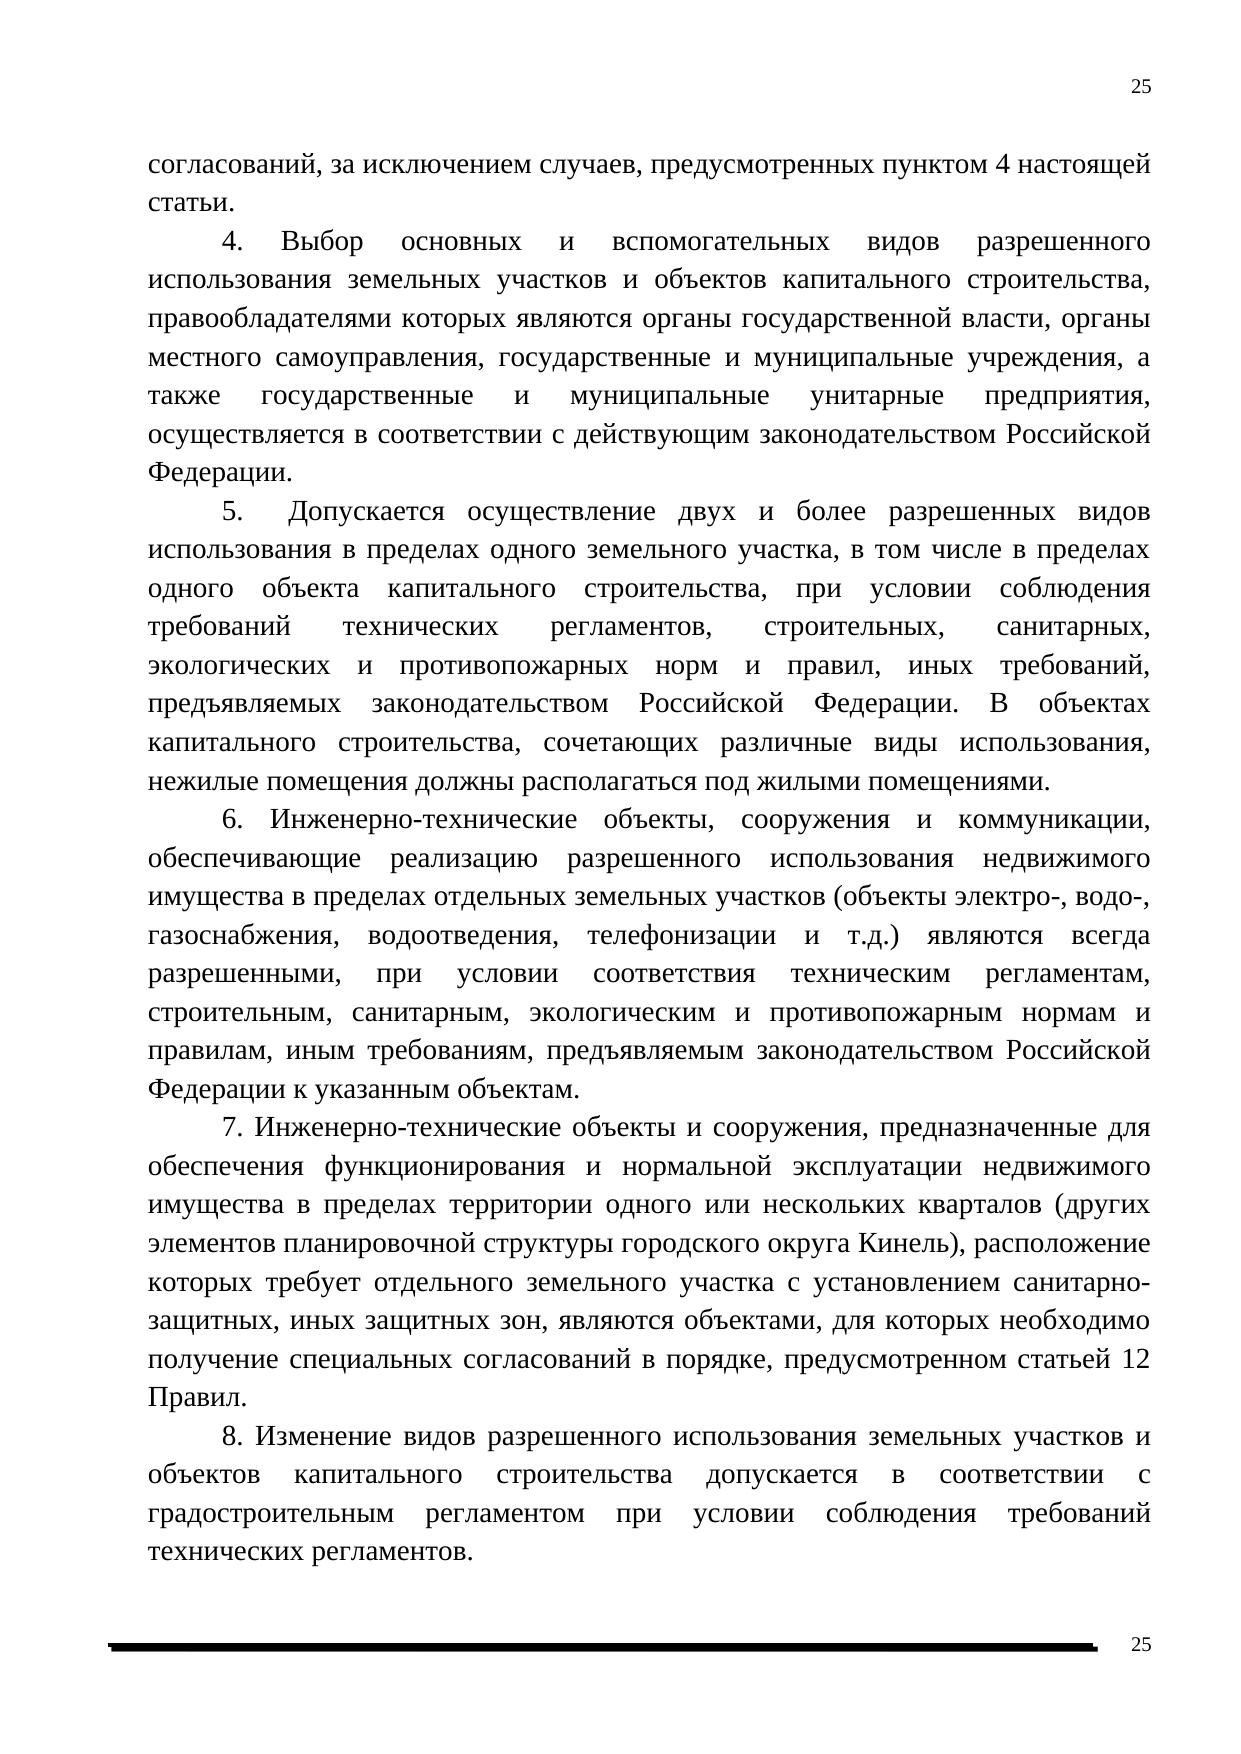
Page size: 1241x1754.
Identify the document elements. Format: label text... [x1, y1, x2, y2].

text 7. Инженерно-технические объекты и сооружения, предназначенные для обеспечения функционирования и нормальной эксплуатации недвижимого имущества в пределах территории одного или нескольких кварталов (других элементов планировочной структуры городского округа Кинель), расположение которых требует отдельного земельного участка с установлением санитарно-защитных, иных защитных зон, являются объектами, для которых необходимо получение специальных согласований в порядке, предусмотренном статьей 12 Правил. [148, 1109, 1152, 1413]
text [148, 146, 1152, 218]
text 5. Допускается осуществление двух и более разрешенных видов использования в пределах одного земельного участка, в том числе в пределах одного объекта капитального строительства, при условии соблюдения требований технических регламентов, строительных, санитарных, экологических и противопожарных норм и правил, иных требований, предъявляемых законодательством Российской Федерации. В объектах капитального строительства, сочетающих различные виды использования, нежилые помещения должны располагаться под жилыми помещениями. [148, 493, 1152, 796]
text 4. Выбор основных и вспомогательных видов разрешенного использования земельных участков и объектов капитального строительства, правообладателями которых являются органы государственной власти, органы местного самоуправления, государственные и муниципальные учреждения, а также государственные и муниципальные унитарные предприятия, осуществляется в соответствии с действующим законодательством Российской Федерации. [148, 223, 1152, 488]
text 6. Инженерно-технические объекты, сооружения и коммуникации, обеспечивающие реализацию разрешенного использования недвижимого имущества в пределах отдельных земельных участков (объекты электро-, водо-, газоснабжения, водоотведения, телефонизации и т.д.) являются всегда разрешенными, при условии соответствия техническим регламентам, строительным, санитарным, экологическим и противопожарным нормам и правилам, иным требованиям, предъявляемым законодательством Российской Федерации к указанным объектам. [148, 801, 1152, 1104]
text 8. Изменение видов разрешенного использования земельных участков и объектов капитального строительства допускается в соответствии с градостроительным регламентом при условии соблюдения требований технических регламентов. [148, 1418, 1152, 1567]
